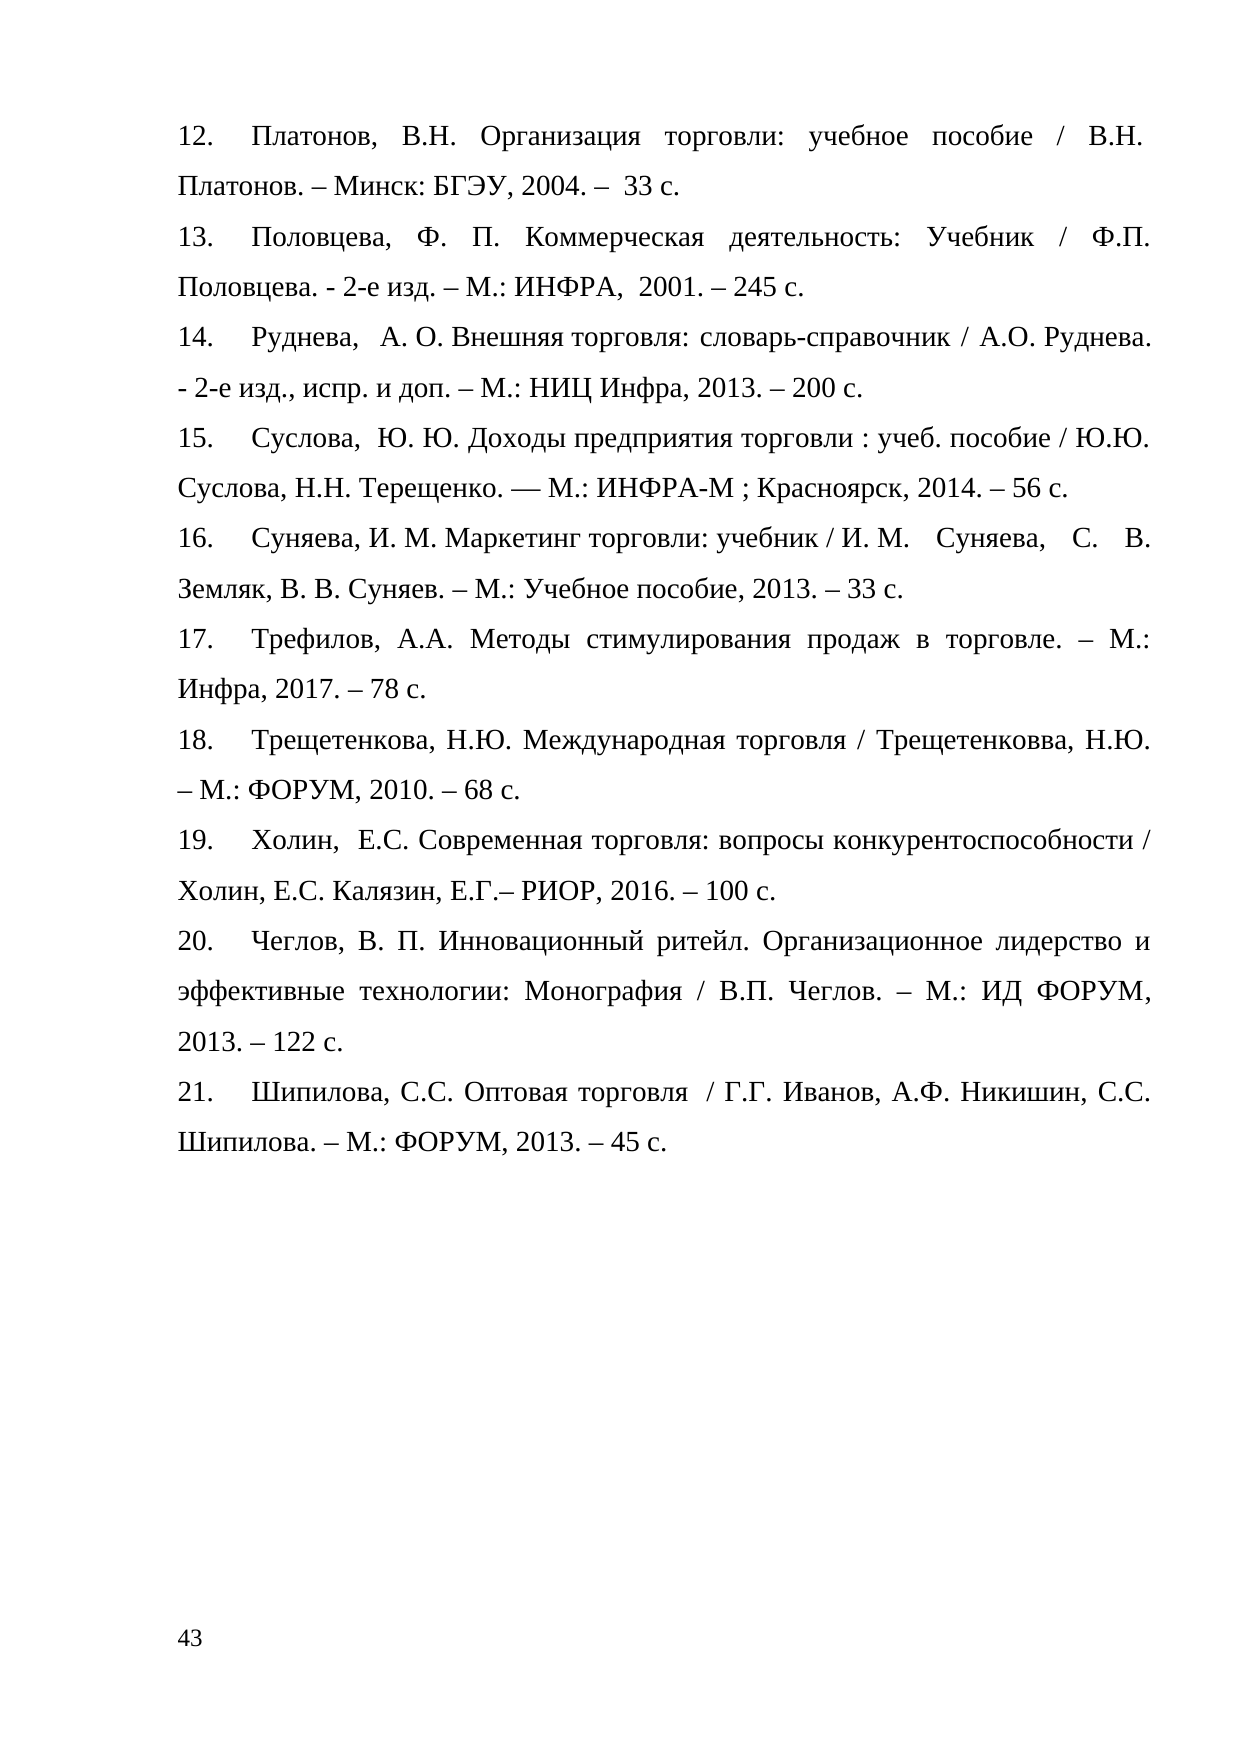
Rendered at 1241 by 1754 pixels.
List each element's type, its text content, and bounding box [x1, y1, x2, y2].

list Суняева, И. М. Маркетинг торговли: учебник / И. М. Суняева, С. В. Земляк, В. В. Суняев. – М.: Учебное пособие, 2013. – 33 с. [177, 521, 1152, 604]
list Шипилова, С.С. Оптовая торговля / Г.Г. Иванов, А.Ф. Никишин, С.С. Шипилова. – М.: ФОРУМ, 2013. – 45 с. [177, 1074, 1152, 1158]
list Платонов, В.Н. Организация торговли: учебное пособие / В.Н. Платонов. – Минск: БГЭУ, 2004. – 33 с. [177, 118, 1152, 202]
list Трещетенкова, Н.Ю. Международная торговля / Трещетенковва, Н.Ю. – М.: ФОРУМ, 2010. – 68 с. [177, 722, 1152, 806]
list Суслова, Ю. Ю. Доходы предприятия торговли : учеб. пособие / Ю.Ю. Суслова, Н.Н. Терещенко. — М.: ИНФРА-М ; Красноярск, 2014. – 56 с. [177, 420, 1152, 504]
list Чеглов, В. П. Инновационный ритейл. Организационное лидерство и эффективные технологии: Монография / В.П. Чеглов. – М.: ИД ФОРУМ, 2013. – 122 с. [177, 923, 1152, 1057]
list Холин, Е.С. Современная торговля: вопросы конкурентоспособности / Холин, Е.С. Калязин, Е.Г.– РИОР, 2016. – 100 с. [177, 822, 1152, 906]
list Половцева, Ф. П. Коммерческая деятельность: Учебник / Ф.П. Половцева. - 2-e изд. – М.: ИНФРА, 2001. – 245 с. [177, 219, 1152, 303]
list Руднева, А. О. Внешняя торговля: словарь-справочник / А.О. Руднева. - 2-e изд., испр. и доп. – М.: НИЦ Инфра, 2013. – 200 с. [177, 319, 1152, 403]
list Трефилов, А.А. Методы стимулирования продаж в торговле. – М.: Инфра, 2017. – 78 с. [177, 621, 1152, 705]
